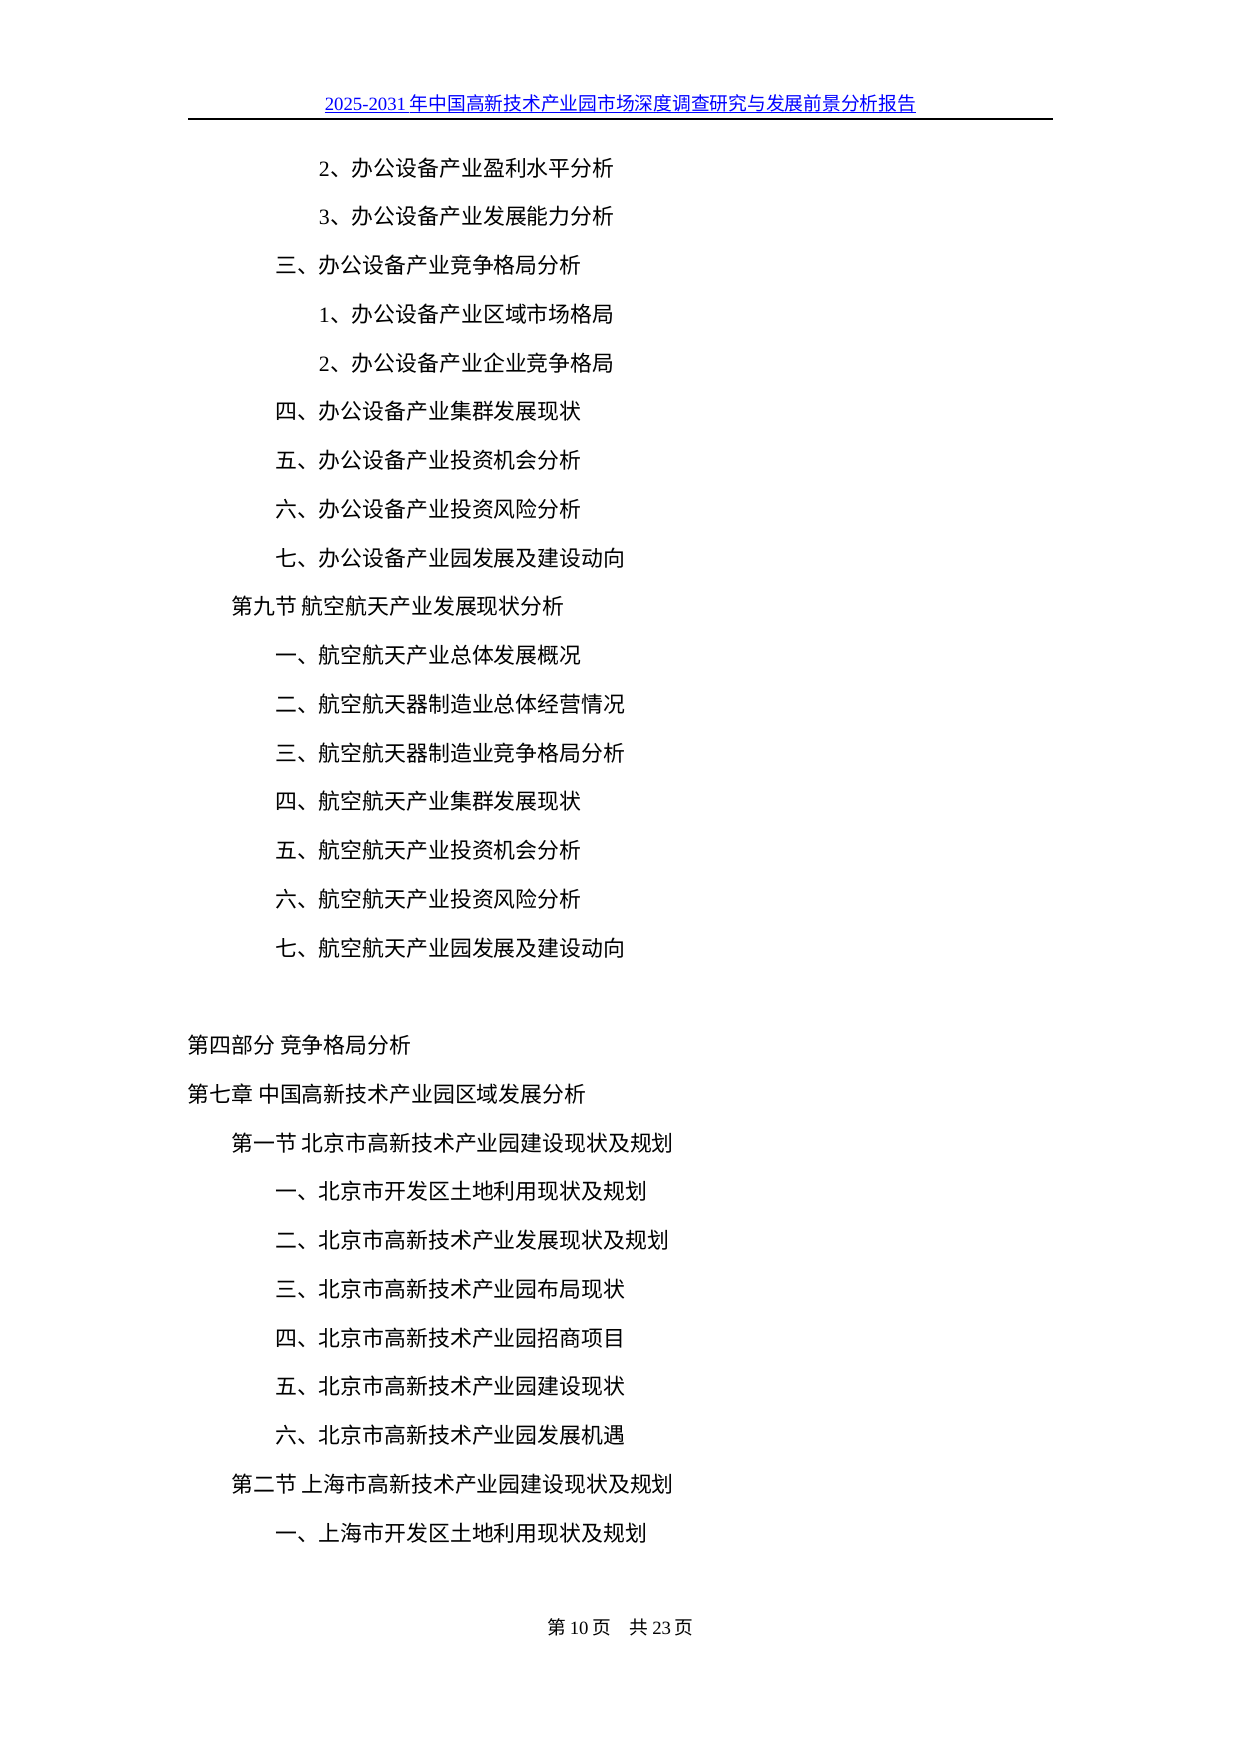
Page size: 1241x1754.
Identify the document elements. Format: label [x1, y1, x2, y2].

text [187, 150, 1053, 1548]
